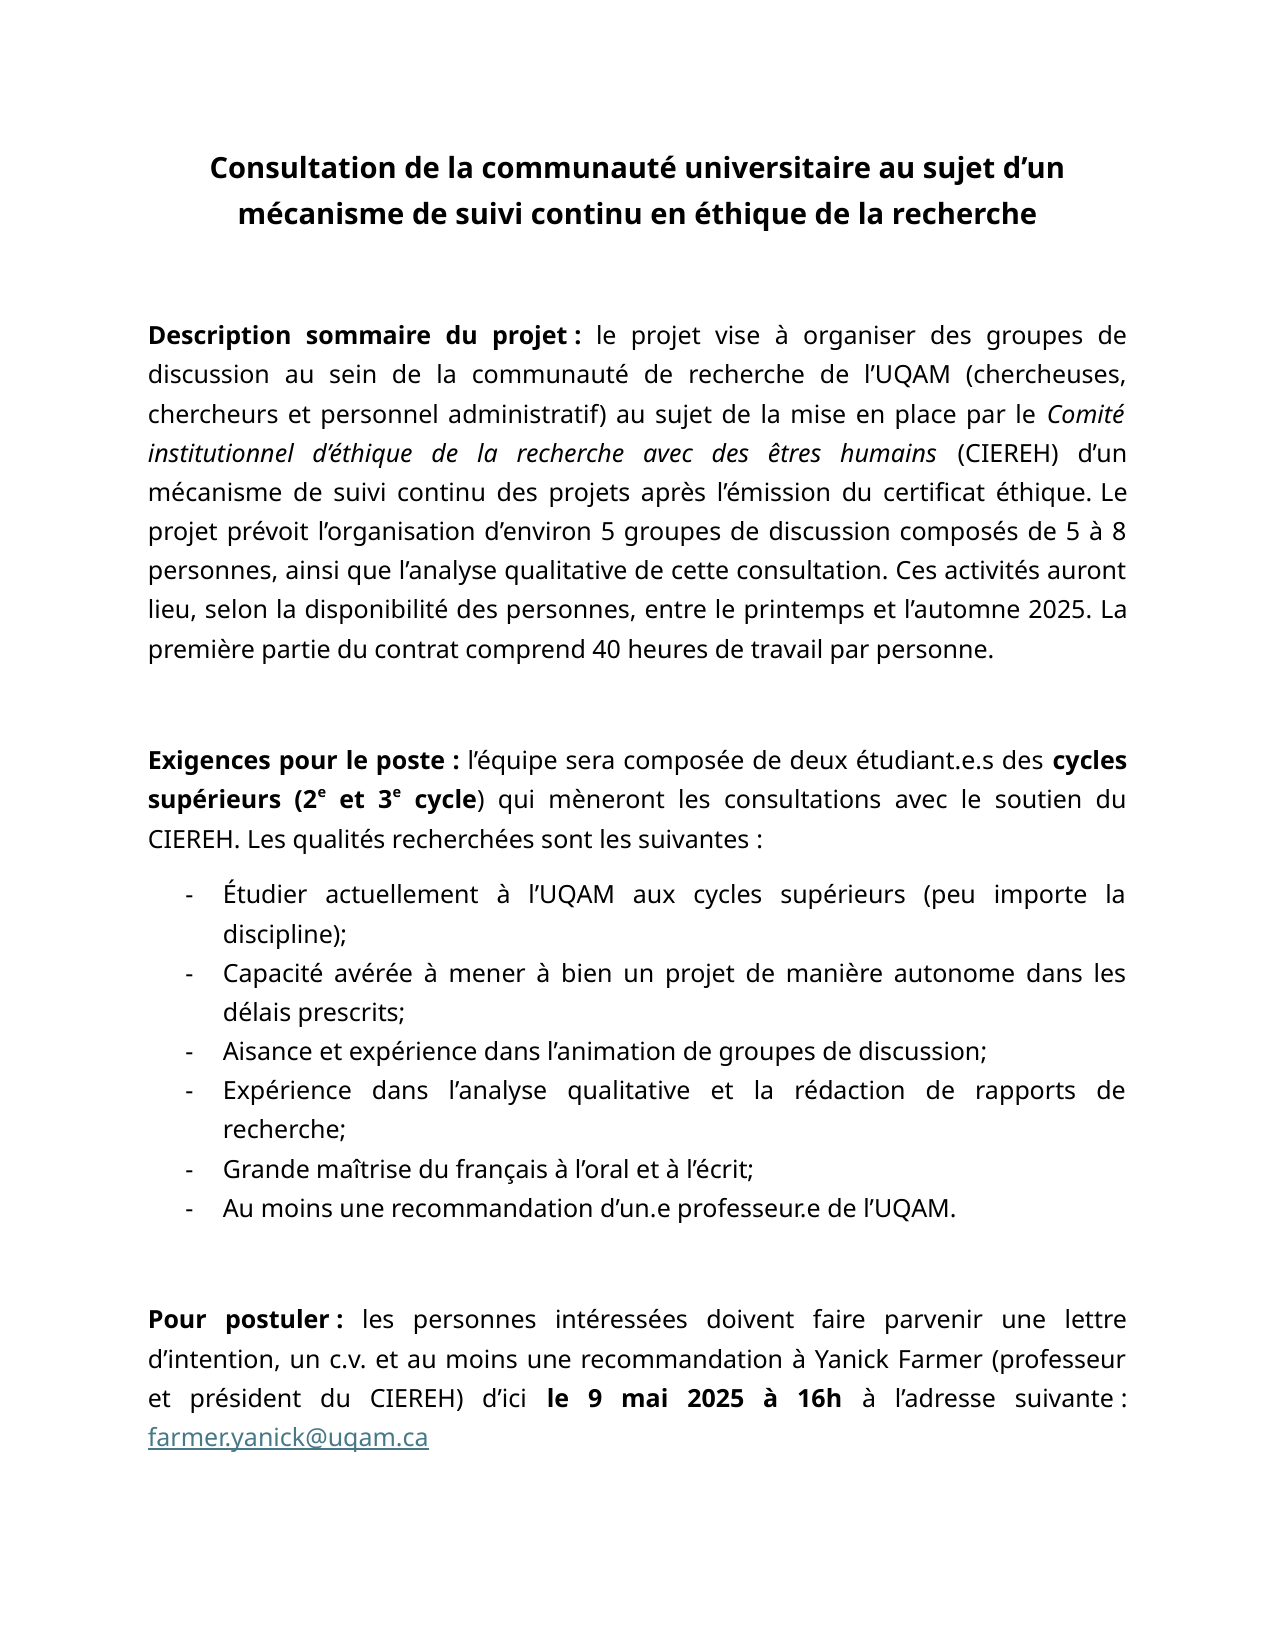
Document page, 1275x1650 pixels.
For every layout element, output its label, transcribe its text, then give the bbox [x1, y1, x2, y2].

list Grande maîtrise du français à l’oral et à l’écrit; [185, 1151, 1127, 1185]
text Pour postuler : les personnes intéressées doivent faire parvenir une lettre d’intention, un c.v. et au moins une recommandation à Yanick Farmer (professeur et président du CIEREH) d’ici le 9 mai 2025 à 16h à l’adresse suivante : farmer.yanick@uqam.ca [148, 1302, 1127, 1454]
list Aisance et expérience dans l’animation de groupes de discussion; [185, 1034, 1127, 1068]
list Expérience dans l’analyse qualitative et la rédaction de rapports de recherche; [185, 1073, 1127, 1146]
list Au moins une recommandation d’un.e professeur.e de l’UQAM. [185, 1190, 1127, 1224]
text Consultation de la communauté universitaire au sujet d’un mécanisme de suivi continu en éthique de la recherche [148, 148, 1127, 233]
list Capacité avérée à mener à bien un projet de manière autonome dans les délais prescrits; [185, 955, 1127, 1029]
list Étudier actuellement à l’UQAM aux cycles supérieurs (peu importe la discipline); [185, 877, 1127, 950]
text Description sommaire du projet : le projet vise à organiser des groupes de discussion au sein de la communauté de recherche de l’UQAM (chercheuses, chercheurs et personnel administratif) au sujet de la mise en place par le Comité institutionnel d’éthique de la recherche avec des êtres humains (CIEREH) d’un mécanisme de suivi continu des projets après l’émission du certificat éthique. Le projet prévoit l’organisation d’environ 5 groupes de discussion composés de 5 à 8 personnes, ainsi que l’analyse qualitative de cette consultation. Ces activités auront lieu, selon la disponibilité des personnes, entre le printemps et l’automne 2025. La première partie du contrat comprend 40 heures de travail par personne. [148, 318, 1127, 665]
text Exigences pour le poste : l’équipe sera composée de deux étudiant.e.s des cycles supérieurs (2e et 3e cycle) qui mèneront les consultations avec le soutien du CIEREH. Les qualités recherchées sont les suivantes : [148, 743, 1127, 855]
